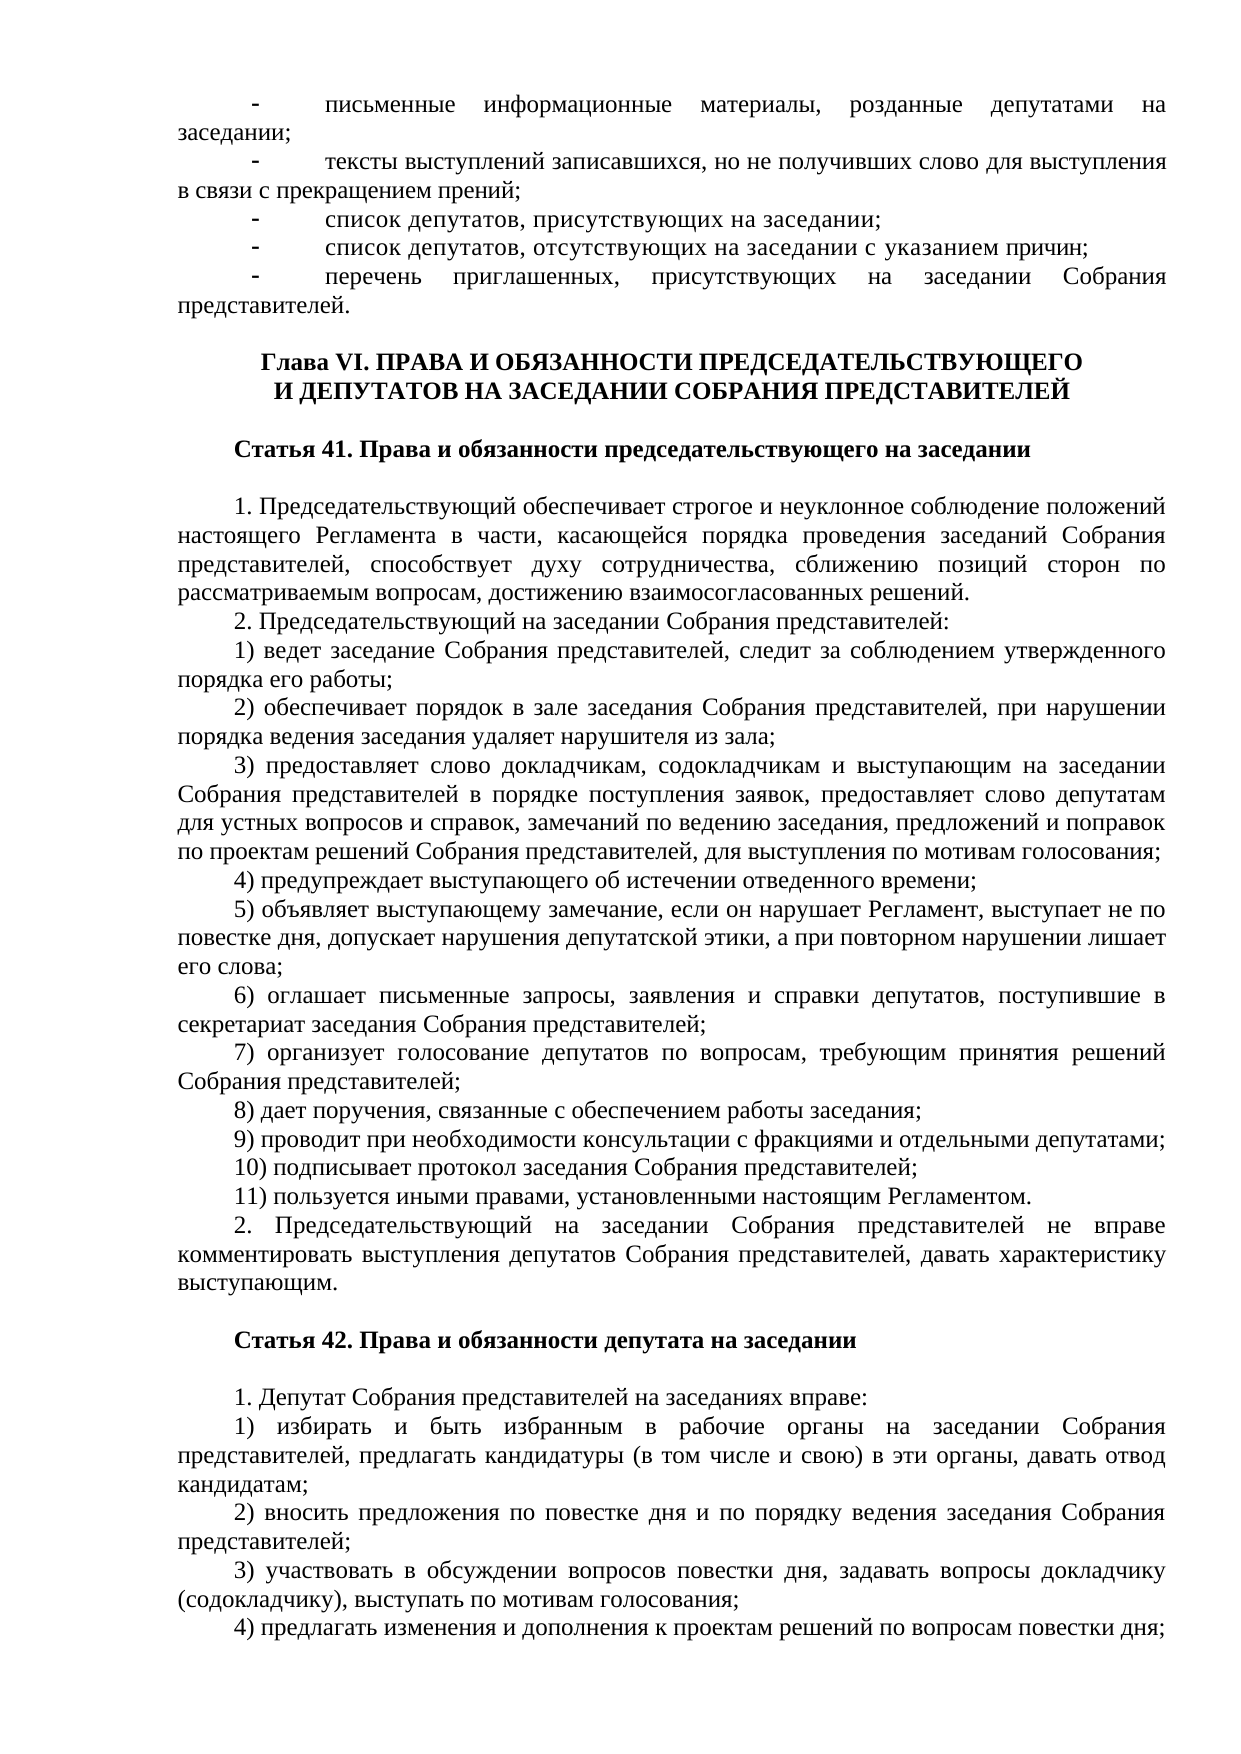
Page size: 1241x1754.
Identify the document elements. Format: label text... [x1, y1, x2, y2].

text 2) вносить предложения по повестке дня и по порядку ведения заседания Собрания представителей; [177, 1497, 1167, 1555]
text 2. Председательствующий на заседании Собрания представителей: [177, 606, 1167, 635]
list тексты выступлений записавшихся, но не получивших слово для выступления в связи с прекращением прений; [177, 146, 1167, 204]
text 11) пользуется иными правами, установленными настоящим Регламентом. [177, 1181, 1167, 1210]
text 3) участвовать в обсуждении вопросов повестки дня, задавать вопросы докладчику (содокладчику), выступать по мотивам голосования; [177, 1555, 1167, 1612]
text 8) дает поручения, связанные с обеспечением работы заседания; [177, 1095, 1167, 1124]
text 1) избирать и быть избранным в рабочие органы на заседании Собрания представителей, предлагать кандидатуры (в том числе и свою) в эти органы, давать отвод кандидатам; [177, 1411, 1167, 1497]
text 1) ведет заседание Собрания представителей, следит за соблюдением утвержденного порядка его работы; [177, 635, 1167, 692]
text Статья 42. Права и обязанности депутата на заседании [177, 1325, 1167, 1354]
text 9) проводит при необходимости консультации с фракциями и отдельными депутатами; [177, 1124, 1167, 1152]
text 10) подписывает протокол заседания Собрания представителей; [177, 1152, 1167, 1181]
text 6) оглашает письменные запросы, заявления и справки депутатов, поступившие в секретариат заседания Собрания представителей; [177, 980, 1167, 1037]
text 5) объявляет выступающему замечание, если он нарушает Регламент, выступает не по повестке дня, допускает нарушения депутатской этики, а при повторном нарушении лишает его слова; [177, 894, 1167, 980]
text 4) предлагать изменения и дополнения к проектам решений по вопросам повестки дня; [177, 1612, 1167, 1641]
list письменные информационные материалы, розданные депутатами на заседании; [177, 89, 1167, 146]
text Статья 41. Права и обязанности председательствующего на заседании [177, 434, 1167, 462]
list список депутатов, присутствующих на заседании; [177, 204, 1167, 232]
text И ДЕПУТАТОВ НА ЗАСЕДАНИИ СОБРАНИЯ ПРЕДСТАВИТЕЛЕЙ [177, 376, 1167, 405]
text Глава VI. ПРАВА И ОБЯЗАННОСТИ ПРЕДСЕДАТЕЛЬСТВУЮЩЕГО [177, 347, 1167, 376]
text 4) предупреждает выступающего об истечении отведенного времени; [177, 865, 1167, 894]
list перечень приглашенных, присутствующих на заседании Собрания представителей. [177, 261, 1167, 319]
text 2. Председательствующий на заседании Собрания представителей не вправе комментировать выступления депутатов Собрания представителей, давать характеристику выступающим. [177, 1210, 1167, 1296]
text 1. Председательствующий обеспечивает строгое и неуклонное соблюдение положений настоящего Регламента в части, касающейся порядка проведения заседаний Собрания представителей, способствует духу сотрудничества, сближению позиций сторон по рассматриваемым вопросам, достижению взаимосогласованных решений. [177, 491, 1167, 606]
list список депутатов, отсутствующих на заседании с указанием причин; [177, 232, 1167, 261]
text 3) предоставляет слово докладчикам, содокладчикам и выступающим на заседании Собрания представителей в порядке поступления заявок, предоставляет слово депутатам для устных вопросов и справок, замечаний по ведению заседания, предложений и поправок по проектам решений Собрания представителей, для выступления по мотивам голосования; [177, 750, 1167, 865]
text 7) организует голосование депутатов по вопросам, требующим принятия решений Собрания представителей; [177, 1037, 1167, 1095]
text 2) обеспечивает порядок в зале заседания Собрания представителей, при нарушении порядка ведения заседания удаляет нарушителя из зала; [177, 692, 1167, 750]
text 1. Депутат Собрания представителей на заседаниях вправе: [177, 1382, 1167, 1411]
